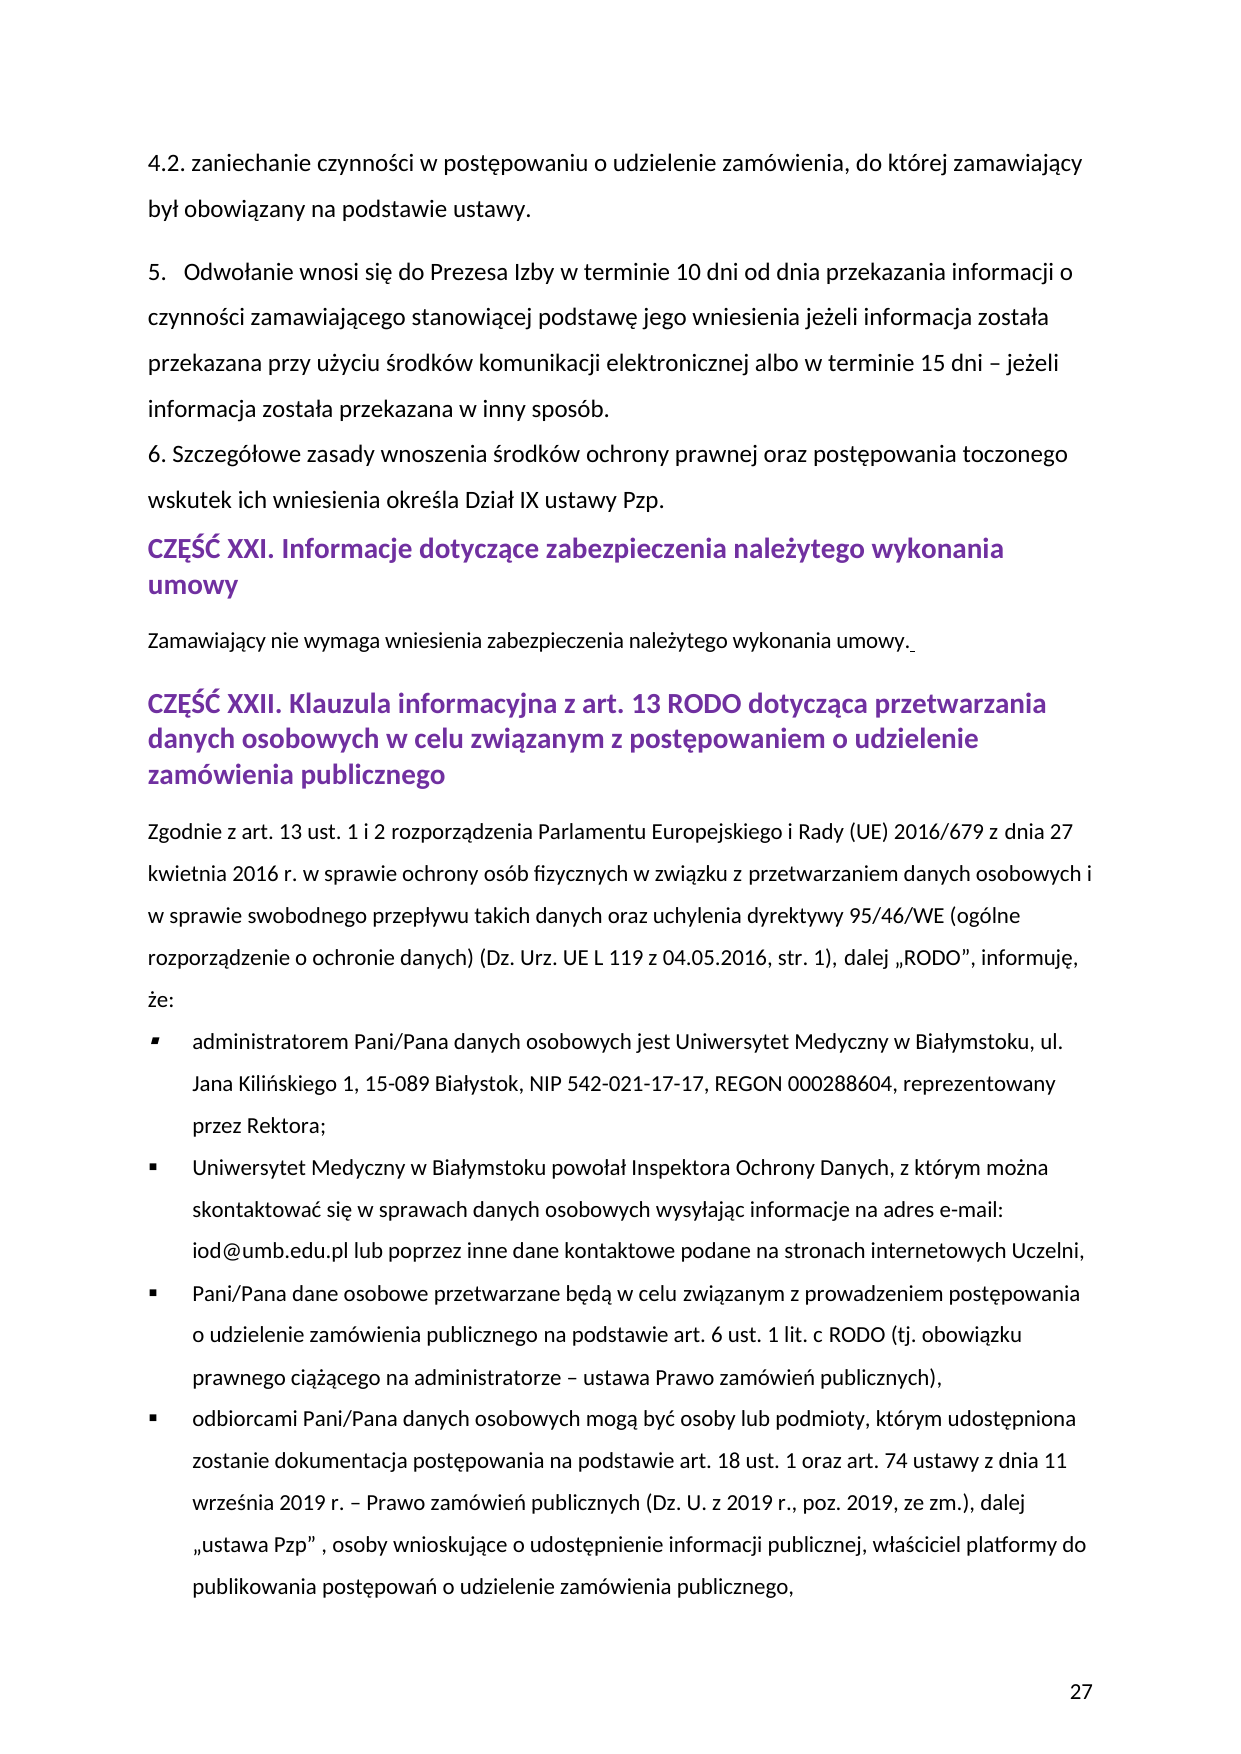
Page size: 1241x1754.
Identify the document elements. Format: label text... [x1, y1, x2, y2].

text Zamawiający nie wymaga wniesienia zabezpieczenia należytego wykonania umowy. [148, 626, 1093, 654]
list Pani/Pana dane osobowe przetwarzane będą w celu związanym z prowadzeniem postępowania o udzielenie zamówienia publicznego na podstawie art. 6 ust. 1 lit. c RODO (tj. obowiązku prawnego ciążącego na administratorze – ustawa Prawo zamówień publicznych), [148, 1279, 1093, 1391]
list Uniwersytet Medyczny w Białymstoku powołał Inspektora Ochrony Danych, z którym można skontaktować się w sprawach danych osobowych wysyłając informacje na adres e-mail: iod@umb.edu.pl lub poprzez inne dane kontaktowe podane na stronach internetowych Uczelni, [148, 1153, 1093, 1265]
list odbiorcami Pani/Pana danych osobowych mogą być osoby lub podmioty, którym udostępniona zostanie dokumentacja postępowania na podstawie art. 18 ust. 1 oraz art. 74 ustawy z dnia 11 września 2019 r. – Prawo zamówień publicznych (Dz. U. z 2019 r., poz. 2019, ze zm.), dalej „ustawa Pzp” , osoby wnioskujące o udostępnienie informacji publicznej, właściciel platformy do publikowania postępowań o udzielenie zamówienia publicznego, [148, 1404, 1093, 1601]
text 4.2. zaniechanie czynności w postępowaniu o udzielenie zamówienia, do której zamawiający był obowiązany na podstawie ustawy. [148, 148, 1093, 224]
text 5. Odwołanie wnosi się do Prezesa Izby w terminie 10 dni od dnia przekazania informacji o czynności zamawiającego stanowiącej podstawę jego wniesienia jeżeli informacja została przekazana przy użyciu środków komunikacji elektronicznej albo w terminie 15 dni – jeżeli informacja została przekazana w inny sposób. [148, 256, 1093, 423]
subtitle CZĘŚĆ XXI. Informacje dotyczące zabezpieczenia należytego wykonania umowy [148, 530, 1093, 601]
text Zgodnie z art. 13 ust. 1 i 2 rozporządzenia Parlamentu Europejskiego i Rady (UE) 2016/679 z dnia 27 kwietnia 2016 r. w sprawie ochrony osób fizycznych w związku z przetwarzaniem danych osobowych i w sprawie swobodnego przepływu takich danych oraz uchylenia dyrektywy 95/46/WE (ogólne rozporządzenie o ochronie danych) (Dz. Urz. UE L 119 z 04.05.2016, str. 1), dalej „RODO”, informuję, że: [148, 817, 1093, 1013]
text 6. Szczegółowe zasady wnoszenia środków ochrony prawnej oraz postępowania toczonego wskutek ich wniesienia określa Dział IX ustawy Pzp. [148, 439, 1093, 515]
subtitle CZĘŚĆ XXII. Klauzula informacyjna z art. 13 RODO dotycząca przetwarzania danych osobowych w celu związanym z postępowaniem o udzielenie zamówienia publicznego [148, 685, 1093, 792]
list administratorem Pani/Pana danych osobowych jest Uniwersytet Medyczny w Białymstoku, ul. Jana Kilińskiego 1, 15-089 Białystok, NIP 542-021-17-17, REGON 000288604, reprezentowany przez Rektora; [148, 1027, 1093, 1139]
